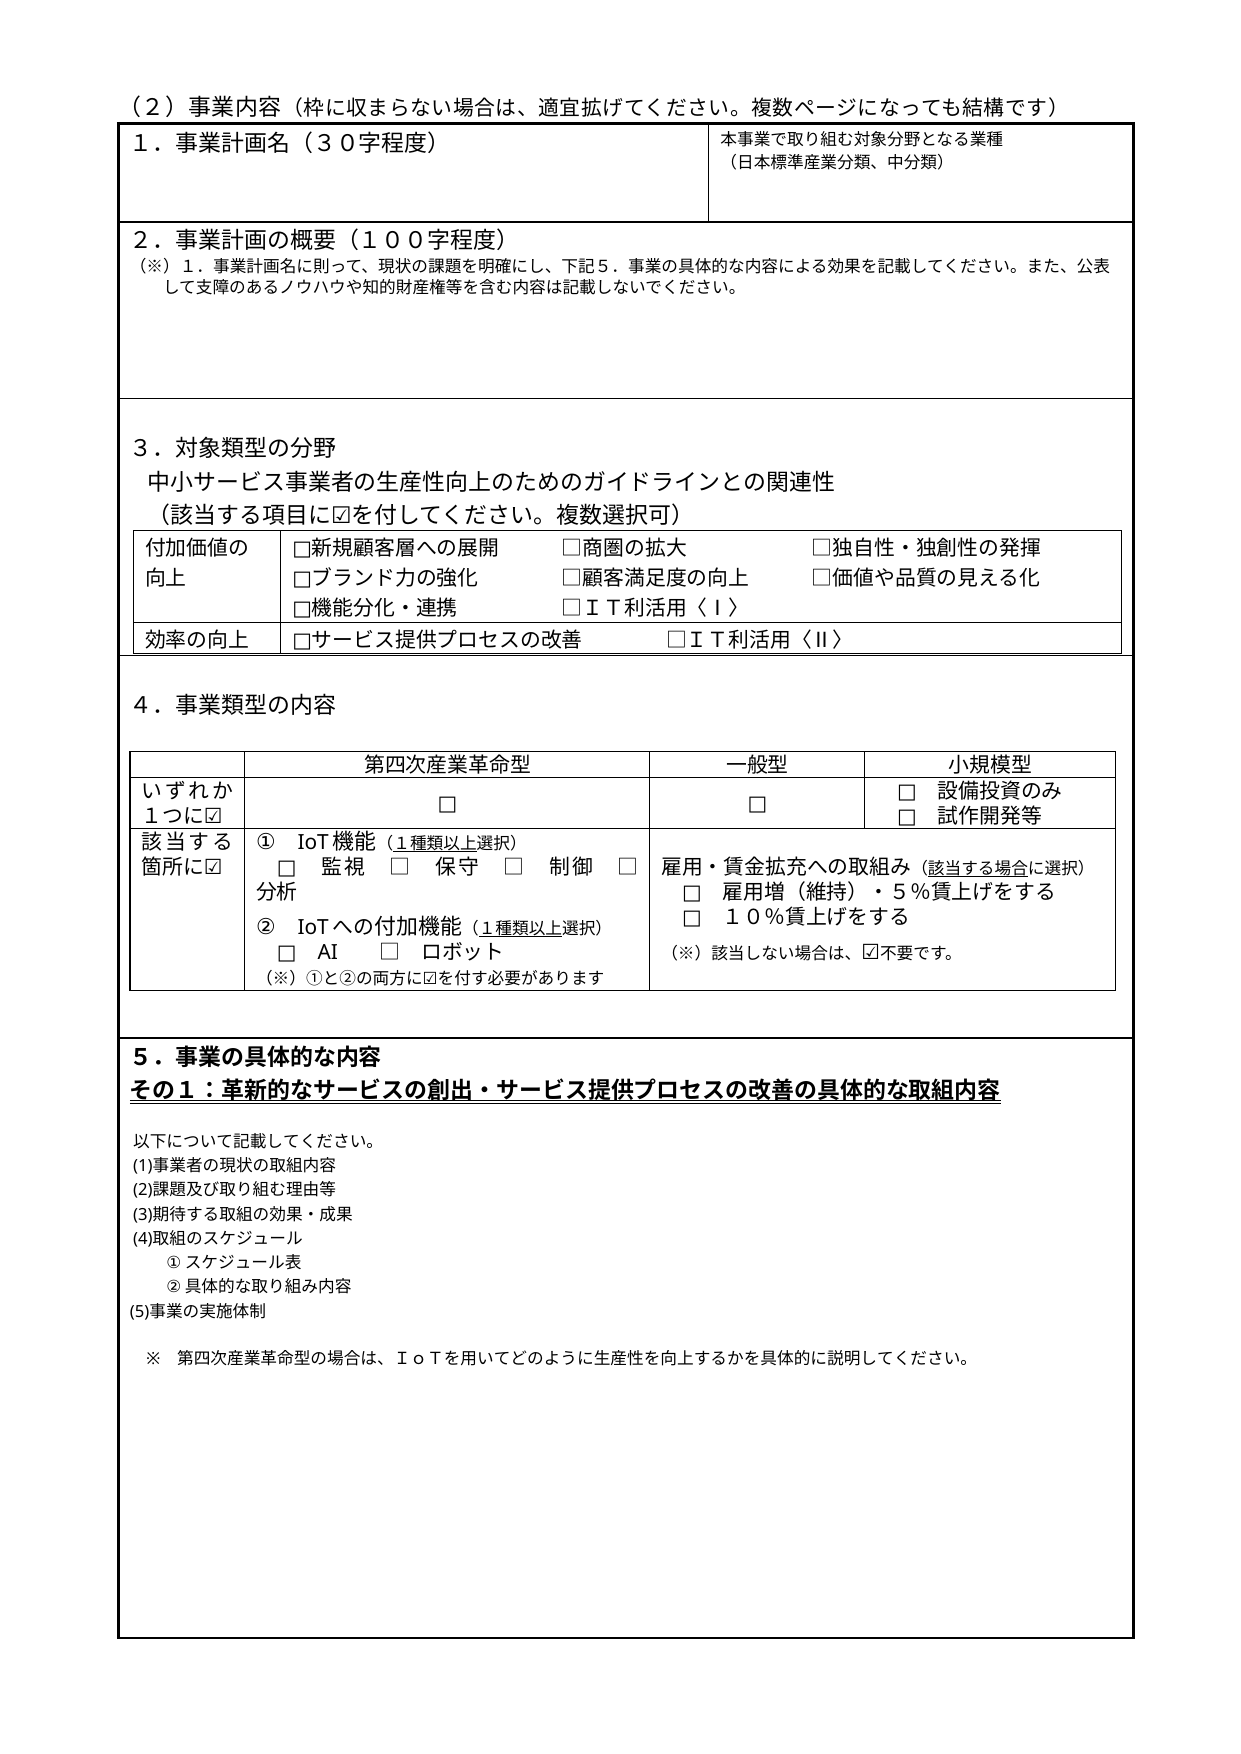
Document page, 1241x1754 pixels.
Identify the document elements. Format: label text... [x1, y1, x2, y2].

table_cell ３．対象類型の分野 中小サービス事業者の生産性向上のためのガイドラインとの関連性 （該当する項目に☑を付してください。複数選択可） [120, 399, 1132, 654]
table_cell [120, 1039, 1132, 1637]
table_header １．事業計画名（３０字程度） [120, 125, 708, 221]
table_cell ４．事業類型の内容 [120, 656, 1132, 1037]
text （２）事業内容（枠に収まらない場合は、適宜拡げてください。複数ページになっても結構です） [118, 89, 1122, 122]
table_cell ２．事業計画の概要（１００字程度） （※）１．事業計画名に則って、現状の課題を明確にし、下記５．事業の具体的な内容による効果を記載してください。また、公表して支障のあるノウハウや知的財産権等を含む内容は記載しないでください。 [120, 223, 1132, 398]
table_header 本事業で取り組む対象分野となる業種 （日本標準産業分類、中分類） [709, 125, 1132, 221]
